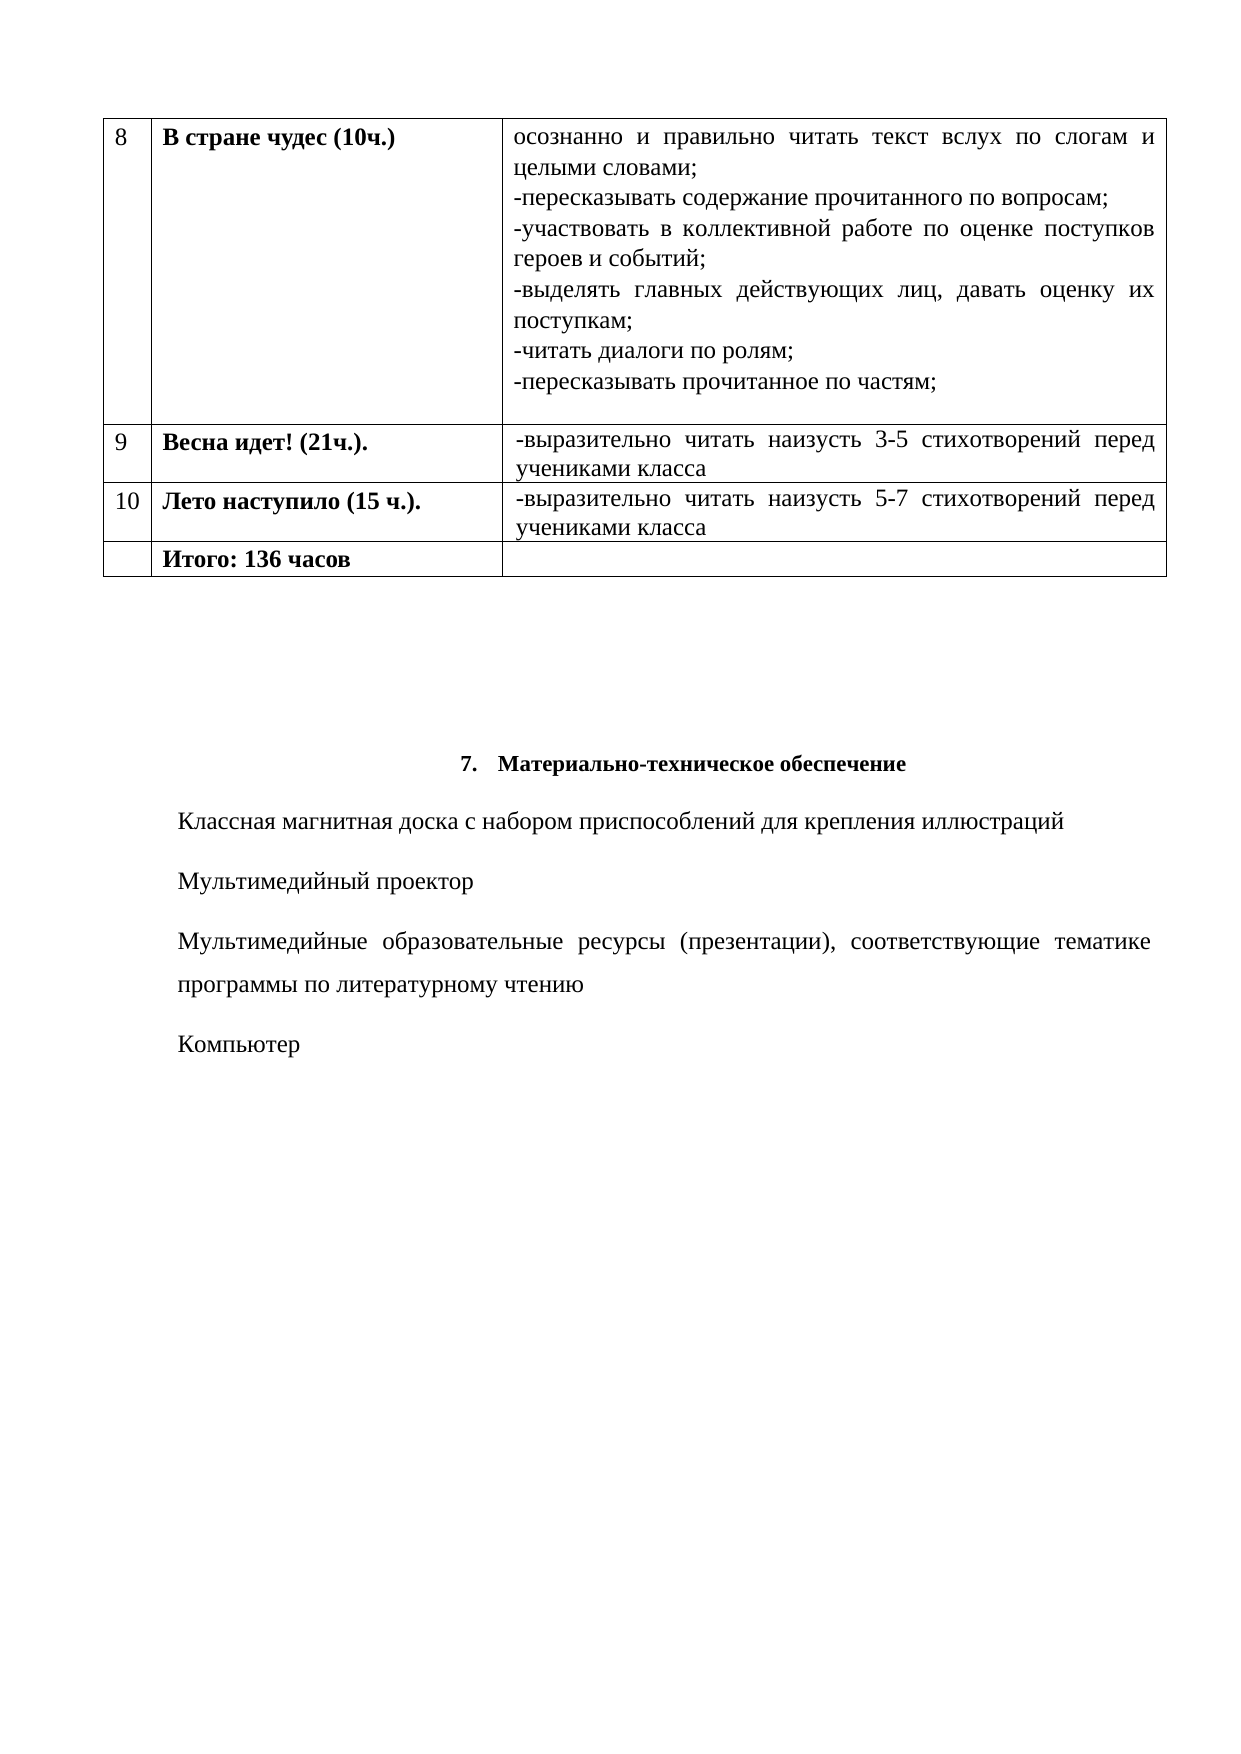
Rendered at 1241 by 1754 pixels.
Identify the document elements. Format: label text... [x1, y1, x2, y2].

text Компьютер [177, 1029, 1152, 1058]
table_cell [104, 542, 151, 576]
table_cell 10 [104, 483, 151, 541]
table_cell -выразительно читать наизусть 5-7 стихотворений перед учениками класса [503, 483, 1166, 541]
table_cell 9 [104, 425, 151, 482]
table_cell Итого: 136 часов [152, 542, 502, 576]
text Мультимедийные образовательные ресурсы (презентации), соответствующие тематике программы по литературному чтению [177, 926, 1152, 998]
table_cell -выразительно читать наизусть 3-5 стихотворений перед учениками класса [503, 425, 1166, 482]
table_cell В стране чудес (10ч.) [152, 119, 502, 423]
table_cell Лето наступило (15 ч.). [152, 483, 502, 541]
list Материально-техническое обеспечение [215, 750, 1152, 777]
table_cell Весна идет! (21ч.). [152, 425, 502, 482]
text Классная магнитная доска с набором приспособлений для крепления иллюстраций [177, 806, 1152, 835]
text Мультимедийный проектор [177, 866, 1152, 895]
table_cell 8 [104, 119, 151, 423]
table_cell осознанно и правильно читать текст вслух по слогам и целыми словами; -пересказывать содержание прочитанного по вопросам; -участвовать в коллективной работе по оценке поступков героев и событий; -выделять главных действующих лиц, давать оценку их поступкам; -читать диалоги по ролям; -пересказывать прочитанное по частям; [503, 119, 1166, 423]
table_cell [503, 542, 1166, 576]
